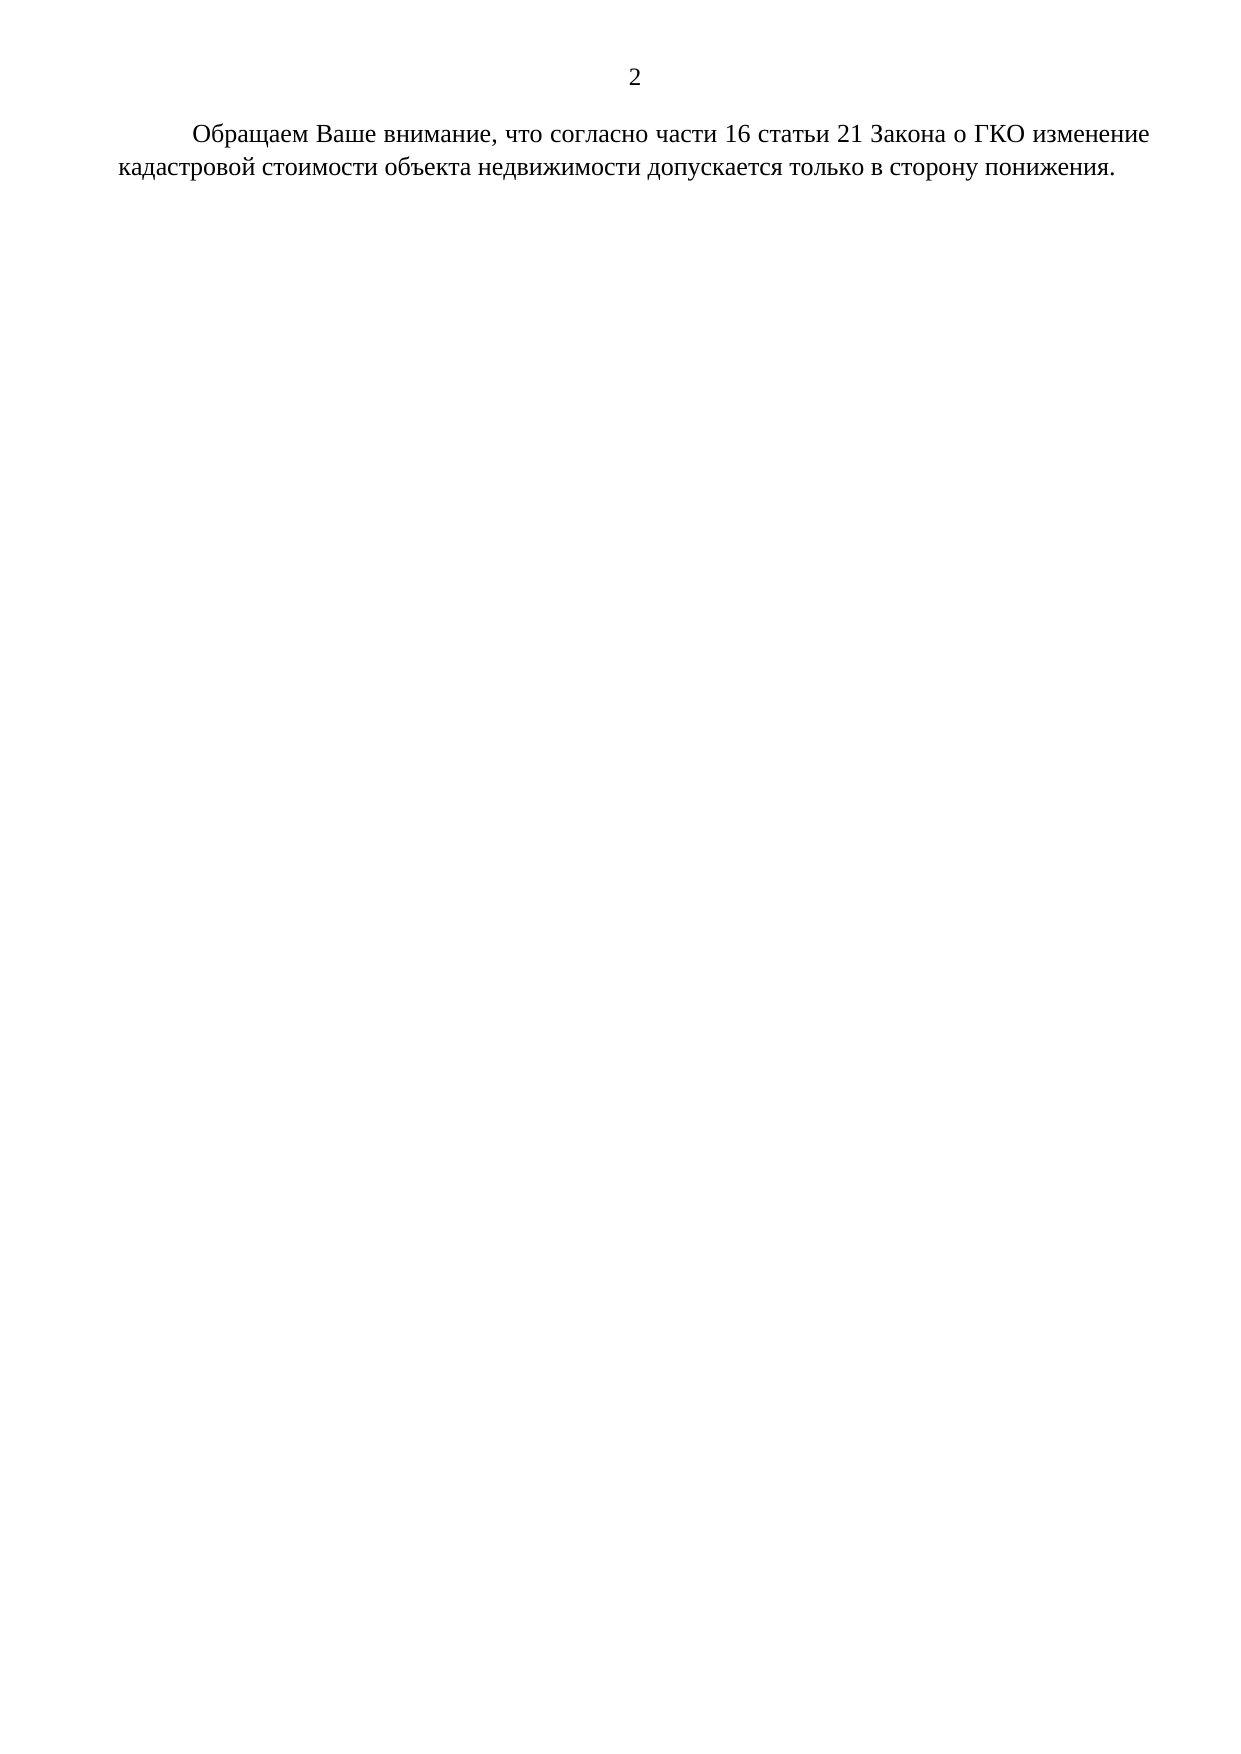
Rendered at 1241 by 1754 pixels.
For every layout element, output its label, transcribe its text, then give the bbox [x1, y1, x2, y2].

text Обращаем Ваше внимание, что согласно части 16 статьи 21 Закона о ГКО изменение кадастровой стоимости объекта недвижимости допускается только в сторону понижения. [118, 118, 1152, 181]
